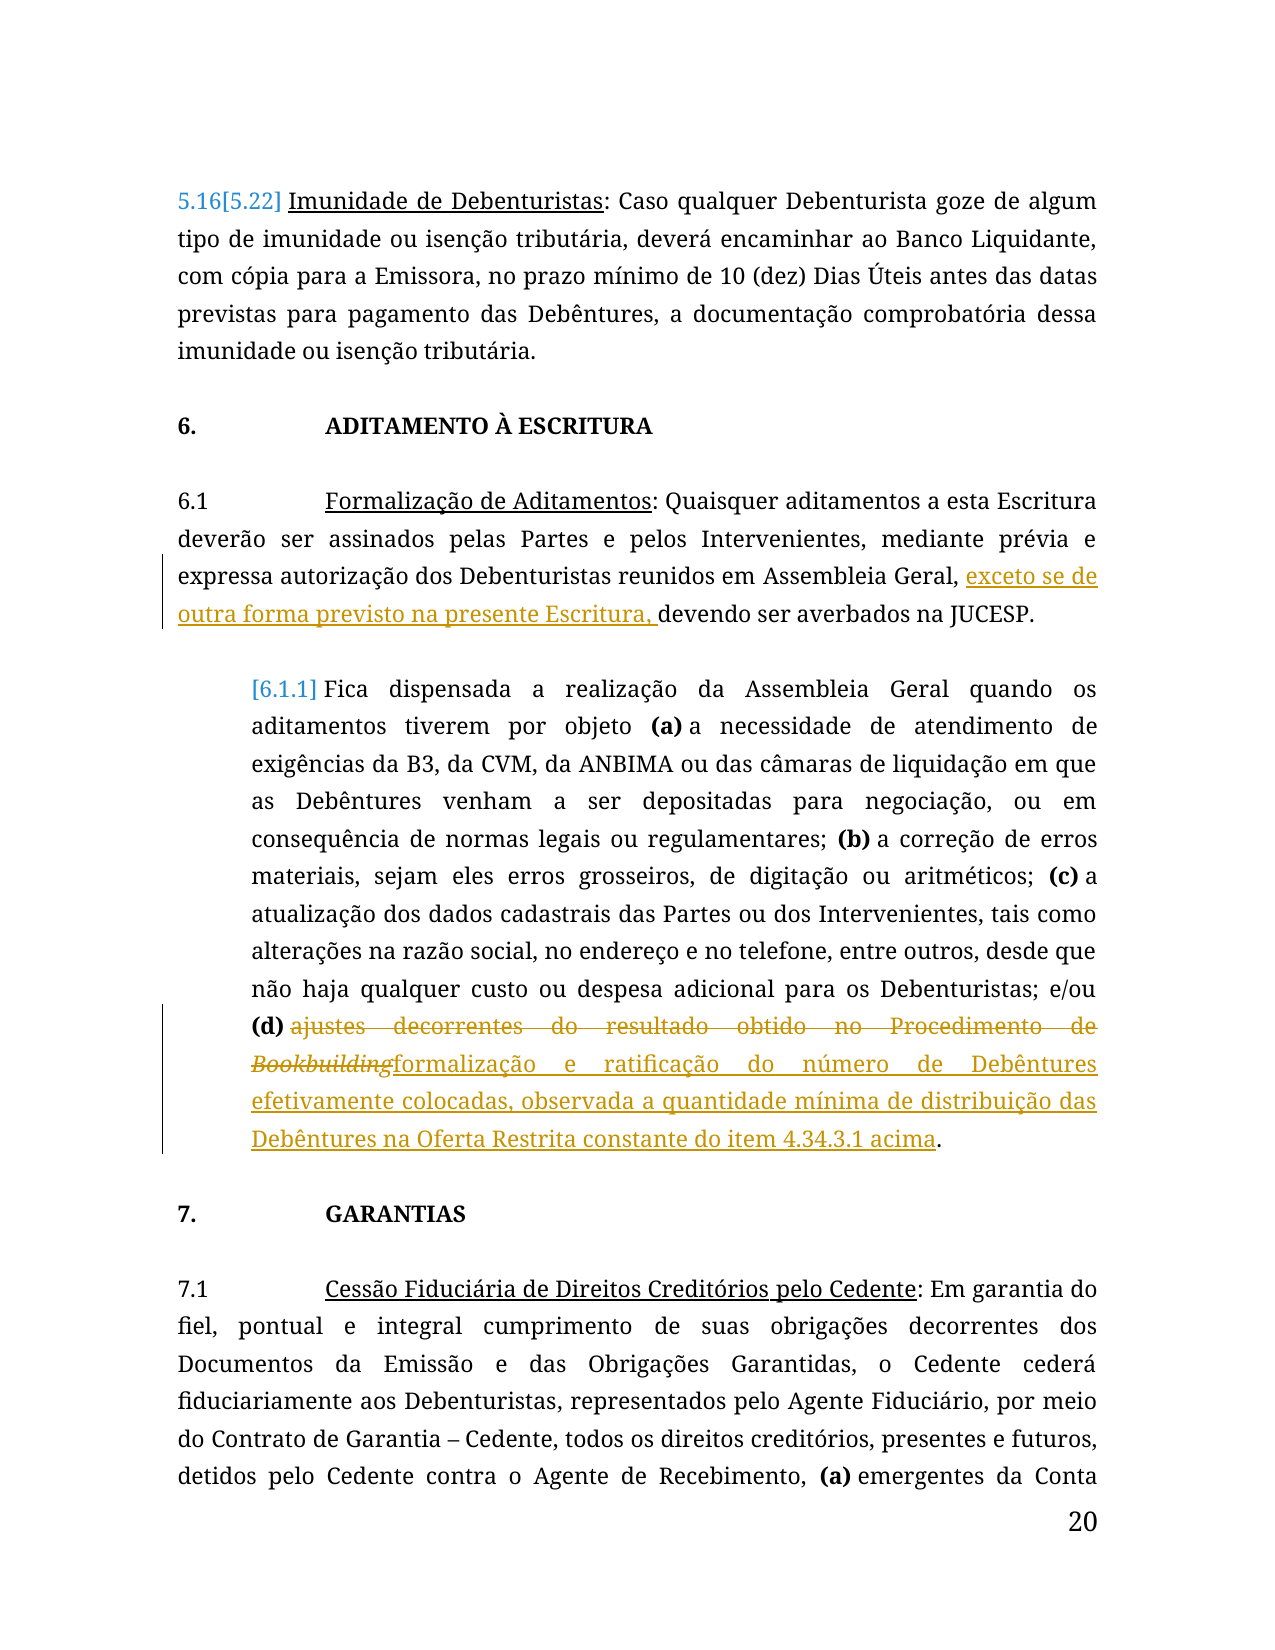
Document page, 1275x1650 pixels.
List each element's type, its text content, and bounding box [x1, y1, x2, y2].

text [177, 1273, 1098, 1491]
text Formalização de Aditamentos: Quaisquer aditamentos a esta Escritura deverão ser assinados pelas Partes e pelos Intervenientes, mediante prévia e expressa autorização dos Debenturistas reunidos em Assembleia Geral, devendo ser averbados na JUCESP. [177, 485, 1098, 629]
text ADITAMENTO À ESCRITURA [177, 410, 1098, 441]
text Fica dispensada a realização da Assembleia Geral quando os aditamentos tiverem por objeto (a) a necessidade de atendimento de exigências da B3, da CVM, da ANBIMA ou das câmaras de liquidação em que as Debêntures venham a ser depositadas para negociação, ou em consequência de normas legais ou regulamentares; (b) a correção de erros materiais, sejam eles erros grosseiros, de digitação ou aritméticos; (c) a atualização dos dados cadastrais das Partes ou dos Intervenientes, tais como alterações na razão social, no endereço e no telefone, entre outros, desde que não haja qualquer custo ou despesa adicional para os Debenturistas; e/ou (d) . [251, 673, 1098, 1154]
text GARANTIAS [177, 1198, 1098, 1229]
text Imunidade de Debenturistas: Caso qualquer Debenturista goze de algum tipo de imunidade ou isenção tributária, deverá encaminhar ao Banco Liquidante, com cópia para a Emissora, no prazo mínimo de 10 (dez) Dias Úteis antes das datas previstas para pagamento das Debêntures, a documentação comprobatória dessa imunidade ou isenção tributária. [177, 185, 1098, 366]
